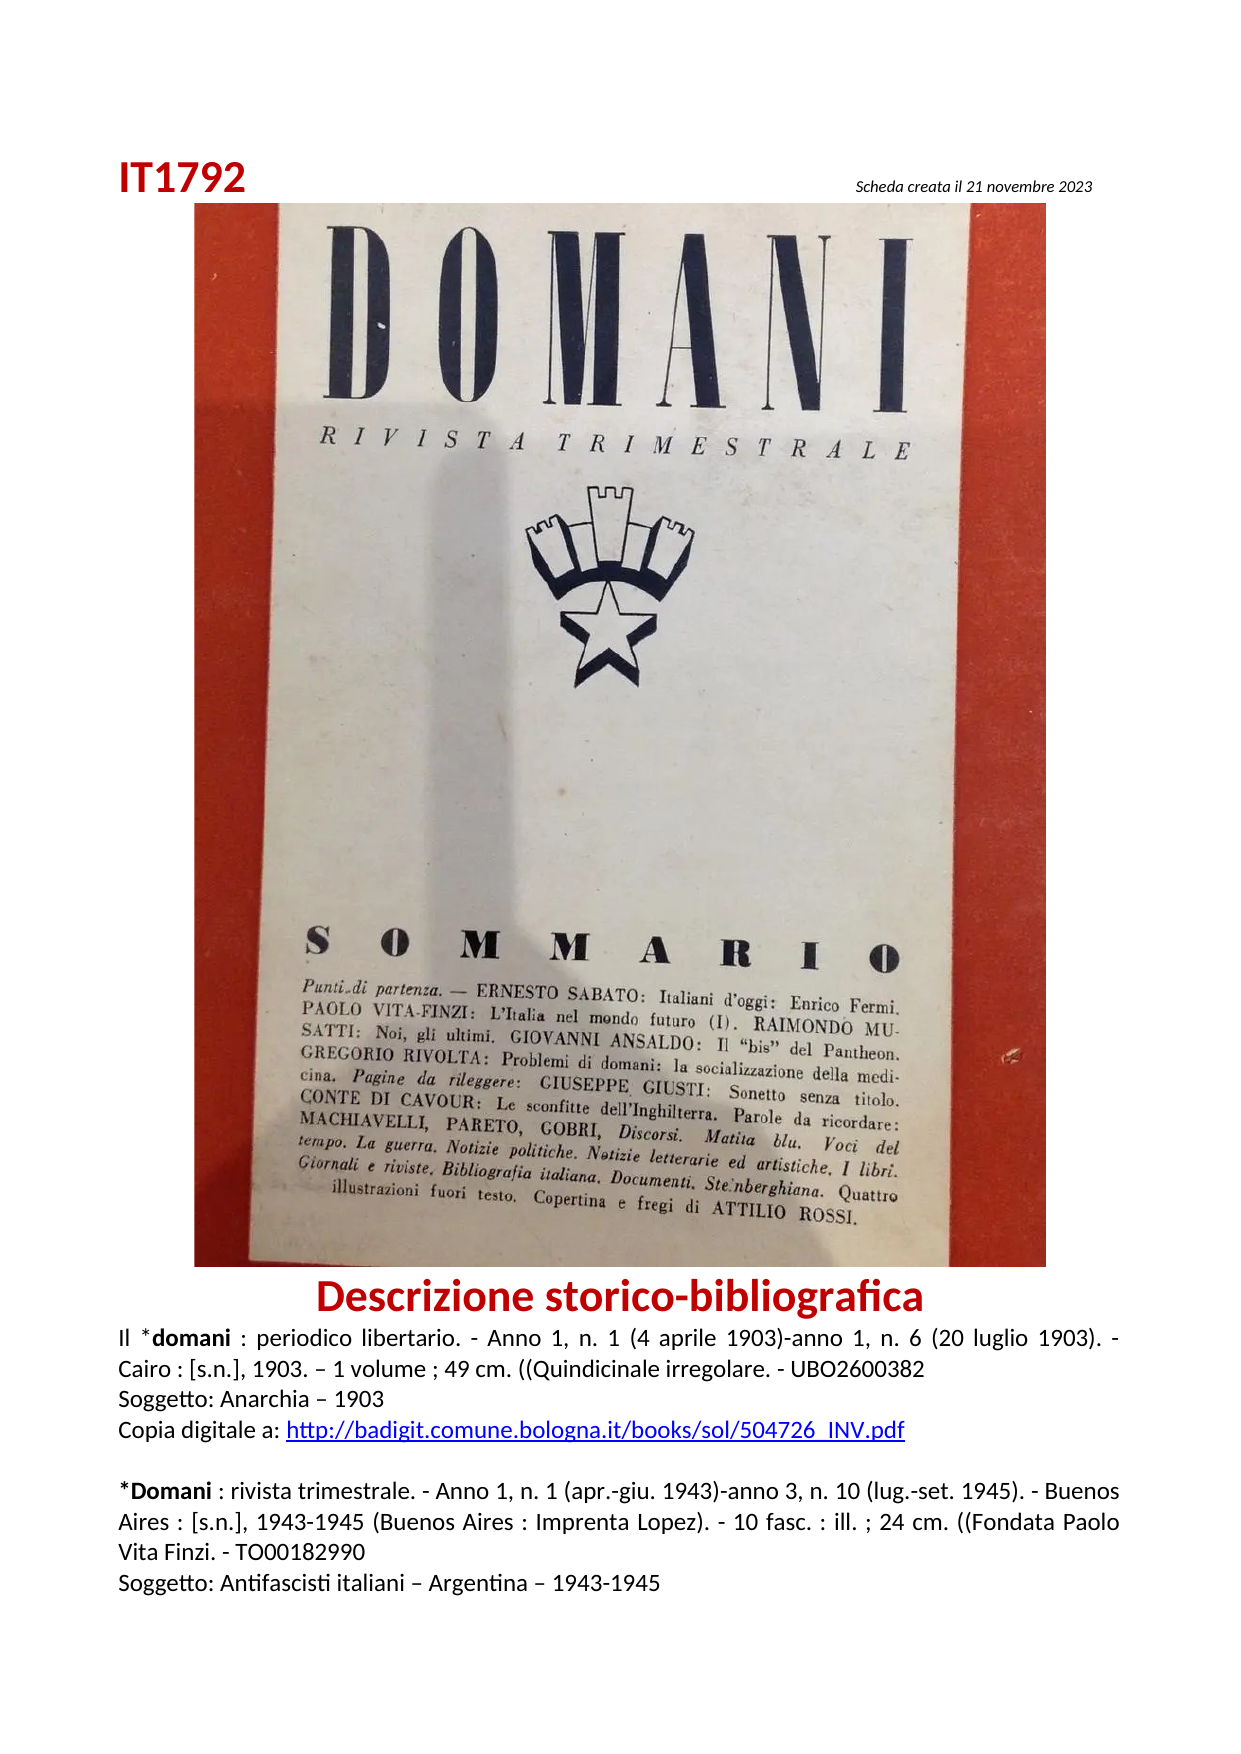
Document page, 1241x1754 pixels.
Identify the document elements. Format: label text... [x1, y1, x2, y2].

text Copia digitale a: http://badigit.comune.bologna.it/books/sol/504726_INV.pdf [118, 1414, 1122, 1444]
picture [194, 203, 1046, 1267]
text *Domani : rivista trimestrale. - Anno 1, n. 1 (apr.-giu. 1943)-anno 3, n. 10 (lug.-set. 1945). - Buenos Aires : [s.n.], 1943-1945 (Buenos Aires : Imprenta Lopez). - 10 fasc. : ill. ; 24 cm. ((Fondata Paolo Vita Finzi. - TO00182990 [118, 1475, 1122, 1567]
text Soggetto: Antifascisti italiani – Argentina – 1943-1945 [118, 1567, 1122, 1597]
text Il *domani : periodico libertario. - Anno 1, n. 1 (4 aprile 1903)-anno 1, n. 6 (20 luglio 1903). - Cairo : [s.n.], 1903. – 1 volume ; 49 cm. ((Quindicinale irregolare. - UBO2600382 [118, 1322, 1122, 1383]
text Soggetto: Anarchia – 1903 [118, 1383, 1122, 1414]
text IT1792 Scheda creata il 21 novembre 2023 [118, 148, 1122, 203]
